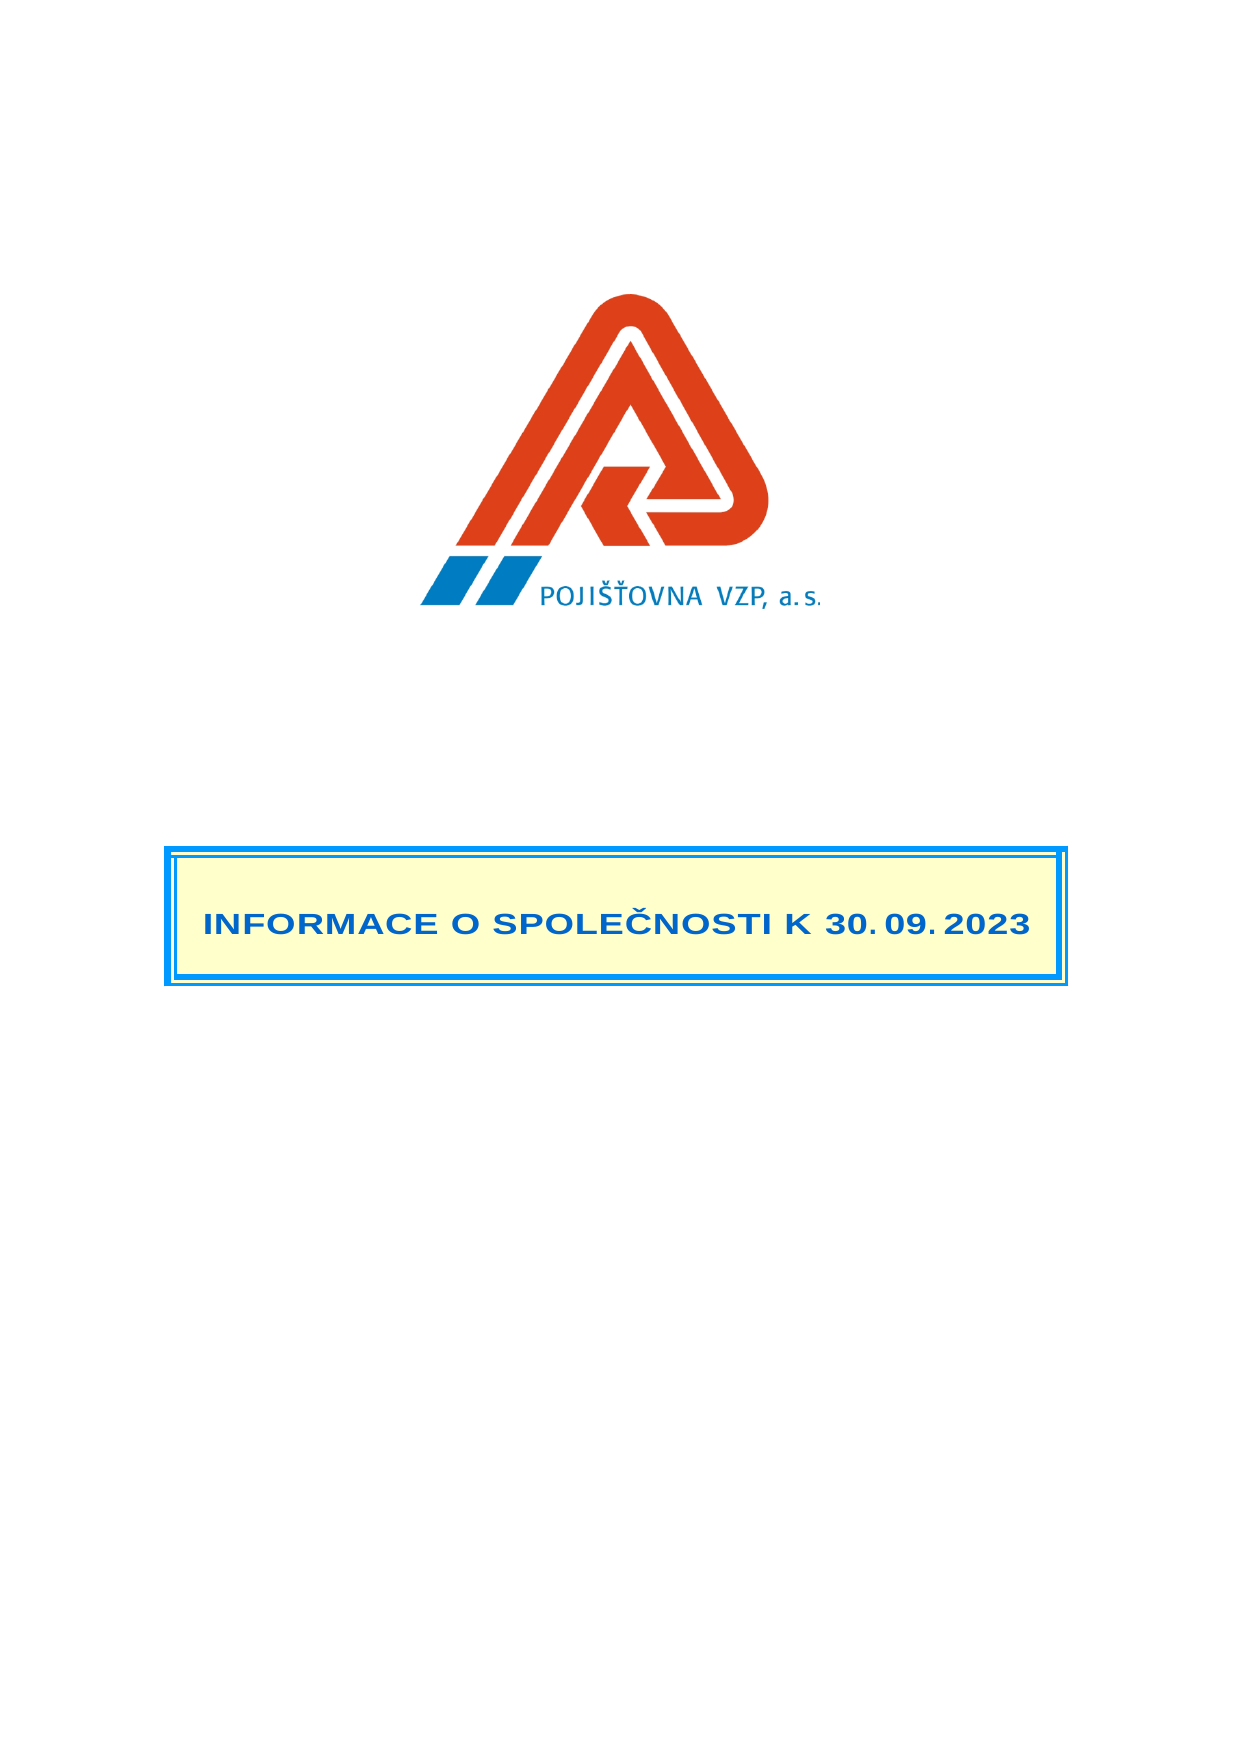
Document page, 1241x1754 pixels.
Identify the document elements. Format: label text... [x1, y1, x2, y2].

text INFORMACE O SPOLEČNOSTI K 30. 09. 2023 [177, 892, 1056, 926]
picture [420, 294, 820, 609]
